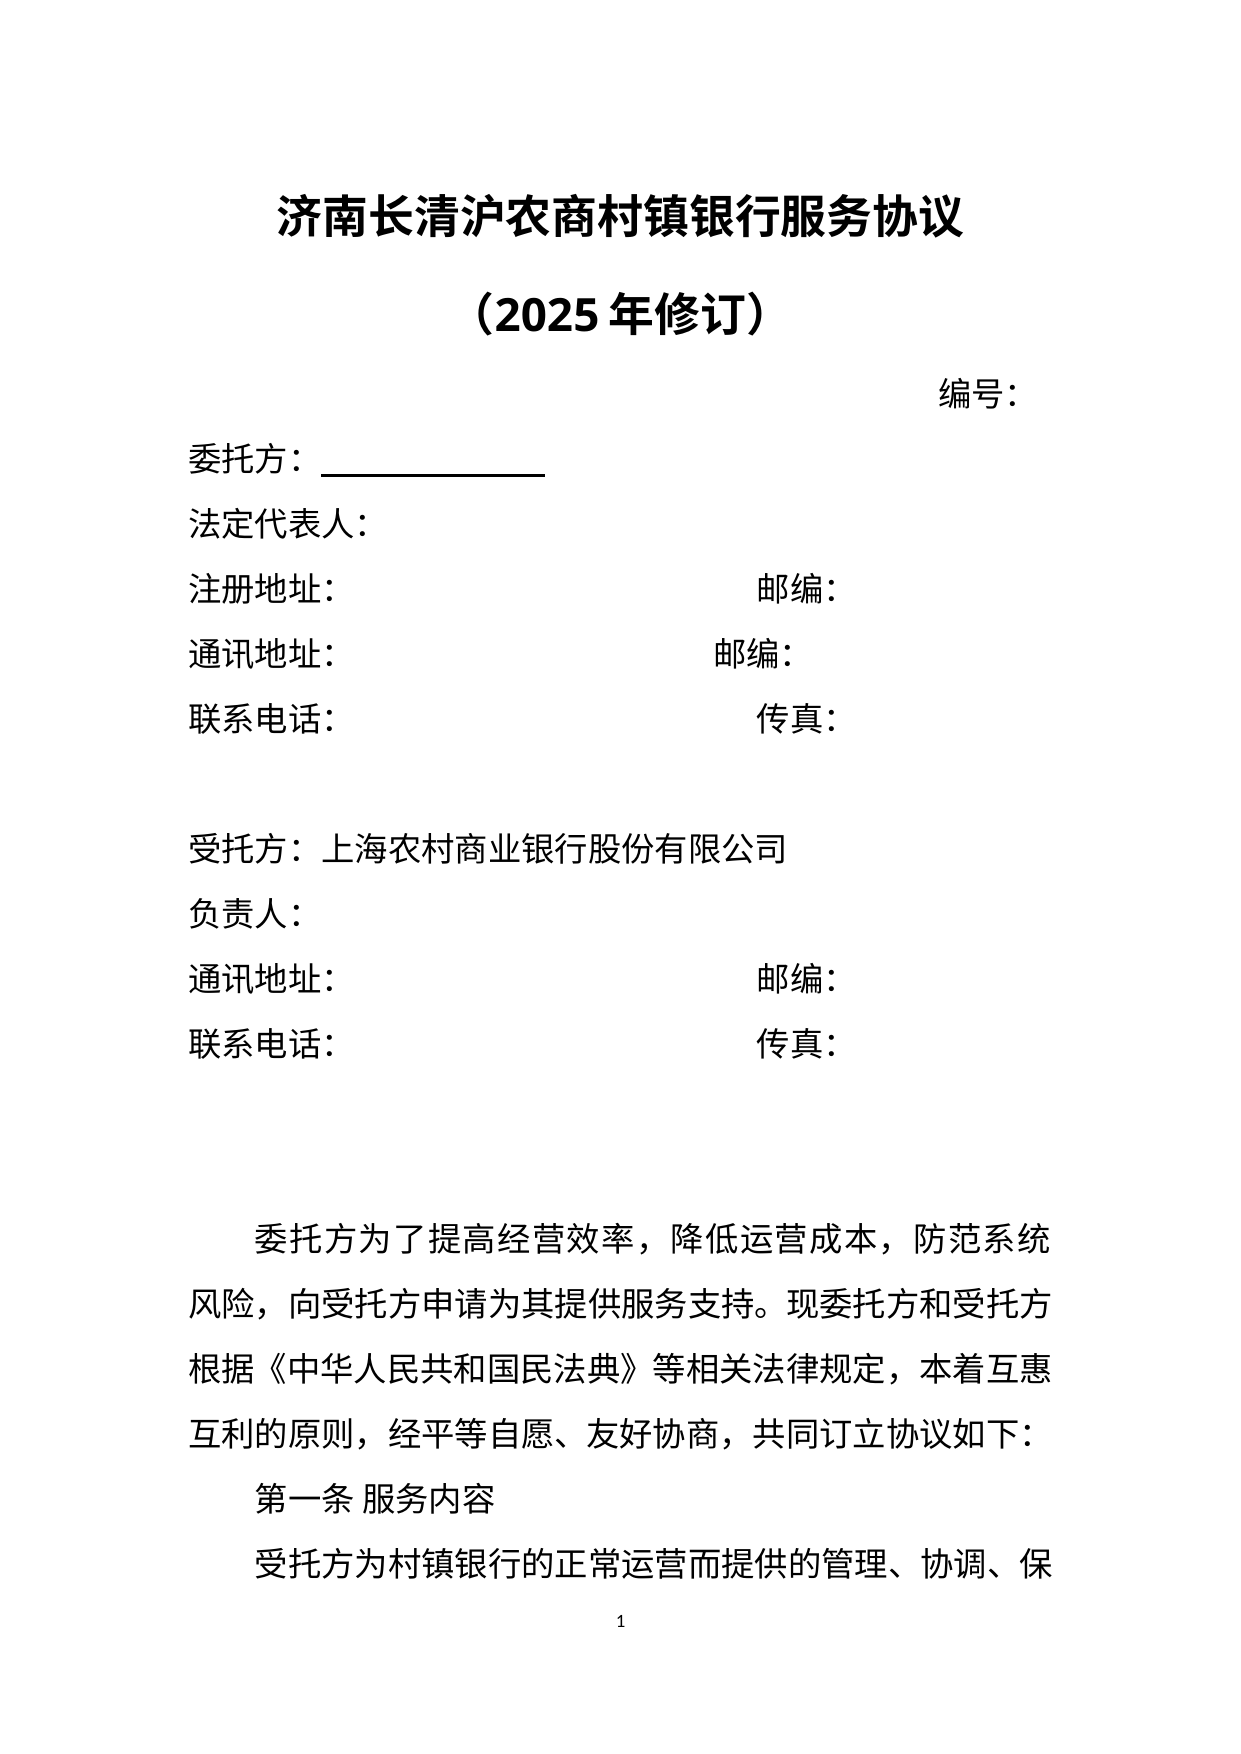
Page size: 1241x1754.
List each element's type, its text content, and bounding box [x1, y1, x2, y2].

text 第一条 服务内容 [188, 1530, 1052, 1595]
text 注册地址： 邮编： [188, 555, 1052, 620]
text 受托方：上海农村商业银行股份有限公司 [188, 815, 1052, 880]
text 负责人： [188, 880, 1052, 945]
text 联系电话： 传真： [188, 1010, 1052, 1075]
text （2025年修订） [188, 262, 1052, 360]
text 通讯地址： 邮编： [188, 945, 1052, 1010]
text 联系电话： 传真： [188, 685, 1052, 750]
text 委托方为了提高经营效率，降低运营成本，防范系统风险，向受托方申请为其提供服务支持。现委托方和受托方根据《中华人民共和国民法典》等相关法律规定，本着互惠互利的原则，经平等自愿、友好协商，共同订立协议如下： [188, 1205, 1052, 1530]
text 通讯地址： 邮编： [188, 620, 1052, 685]
text 委托方： [188, 425, 1052, 490]
text 济南长清沪农商村镇银行服务协议 [188, 165, 1052, 262]
text 法定代表人： [188, 490, 1052, 555]
text 编号： [188, 360, 1199, 425]
